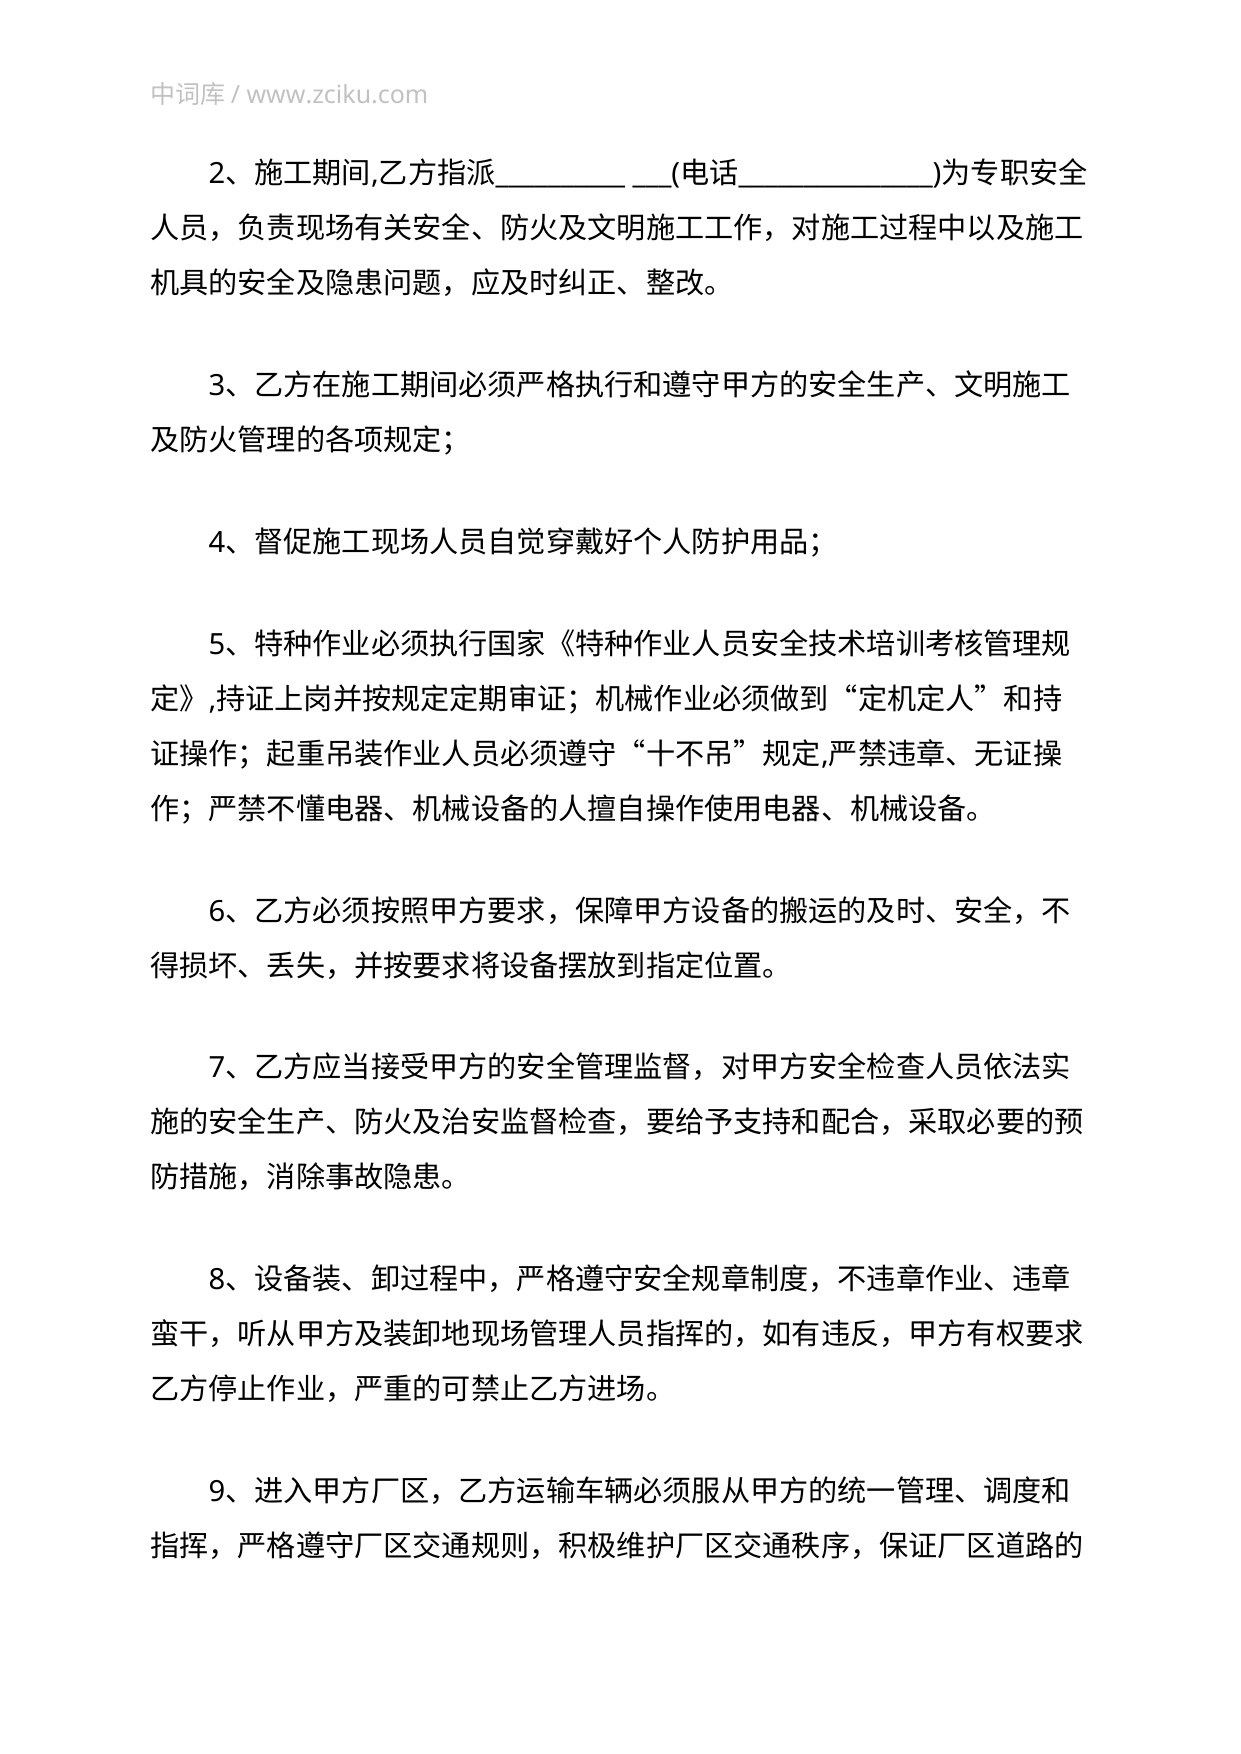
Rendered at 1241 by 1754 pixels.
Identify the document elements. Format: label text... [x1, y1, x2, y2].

text 2、施工期间,乙方指派__________ ___(电话_______________)为专职安全人员，负责现场有关安全、防火及文明施工工作，对施工过程中以及施工机具的安全及隐患问题，应及时纠正、整改。 [150, 150, 1090, 302]
text 6、乙方必须按照甲方要求，保障甲方设备的搬运的及时、安全，不得损坏、丢失，并按要求将设备摆放到指定位置。 [150, 887, 1090, 984]
text 3、乙方在施工期间必须严格执行和遵守甲方的安全生产、文明施工及防火管理的各项规定； [150, 362, 1090, 459]
text 5、特种作业必须执行国家《特种作业人员安全技术培训考核管理规定》,持证上岗并按规定定期审证；机械作业必须做到“定机定人”和持证操作；起重吊装作业人员必须遵守“十不吊”规定,严禁违章、无证操作；严禁不懂电器、机械设备的人擅自操作使用电器、机械设备。 [150, 620, 1090, 828]
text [150, 1467, 1090, 1564]
text 4、督促施工现场人员自觉穿戴好个人防护用品； [150, 518, 1090, 561]
text 7、乙方应当接受甲方的安全管理监督，对甲方安全检查人员依法实施的安全生产、防火及治安监督检查，要给予支持和配合，采取必要的预防措施，消除事故隐患。 [150, 1044, 1090, 1196]
text 8、设备装、卸过程中，严格遵守安全规章制度，不违章作业、违章蛮干，听从甲方及装卸地现场管理人员指挥的，如有违反，甲方有权要求乙方停止作业，严重的可禁止乙方进场。 [150, 1256, 1090, 1408]
